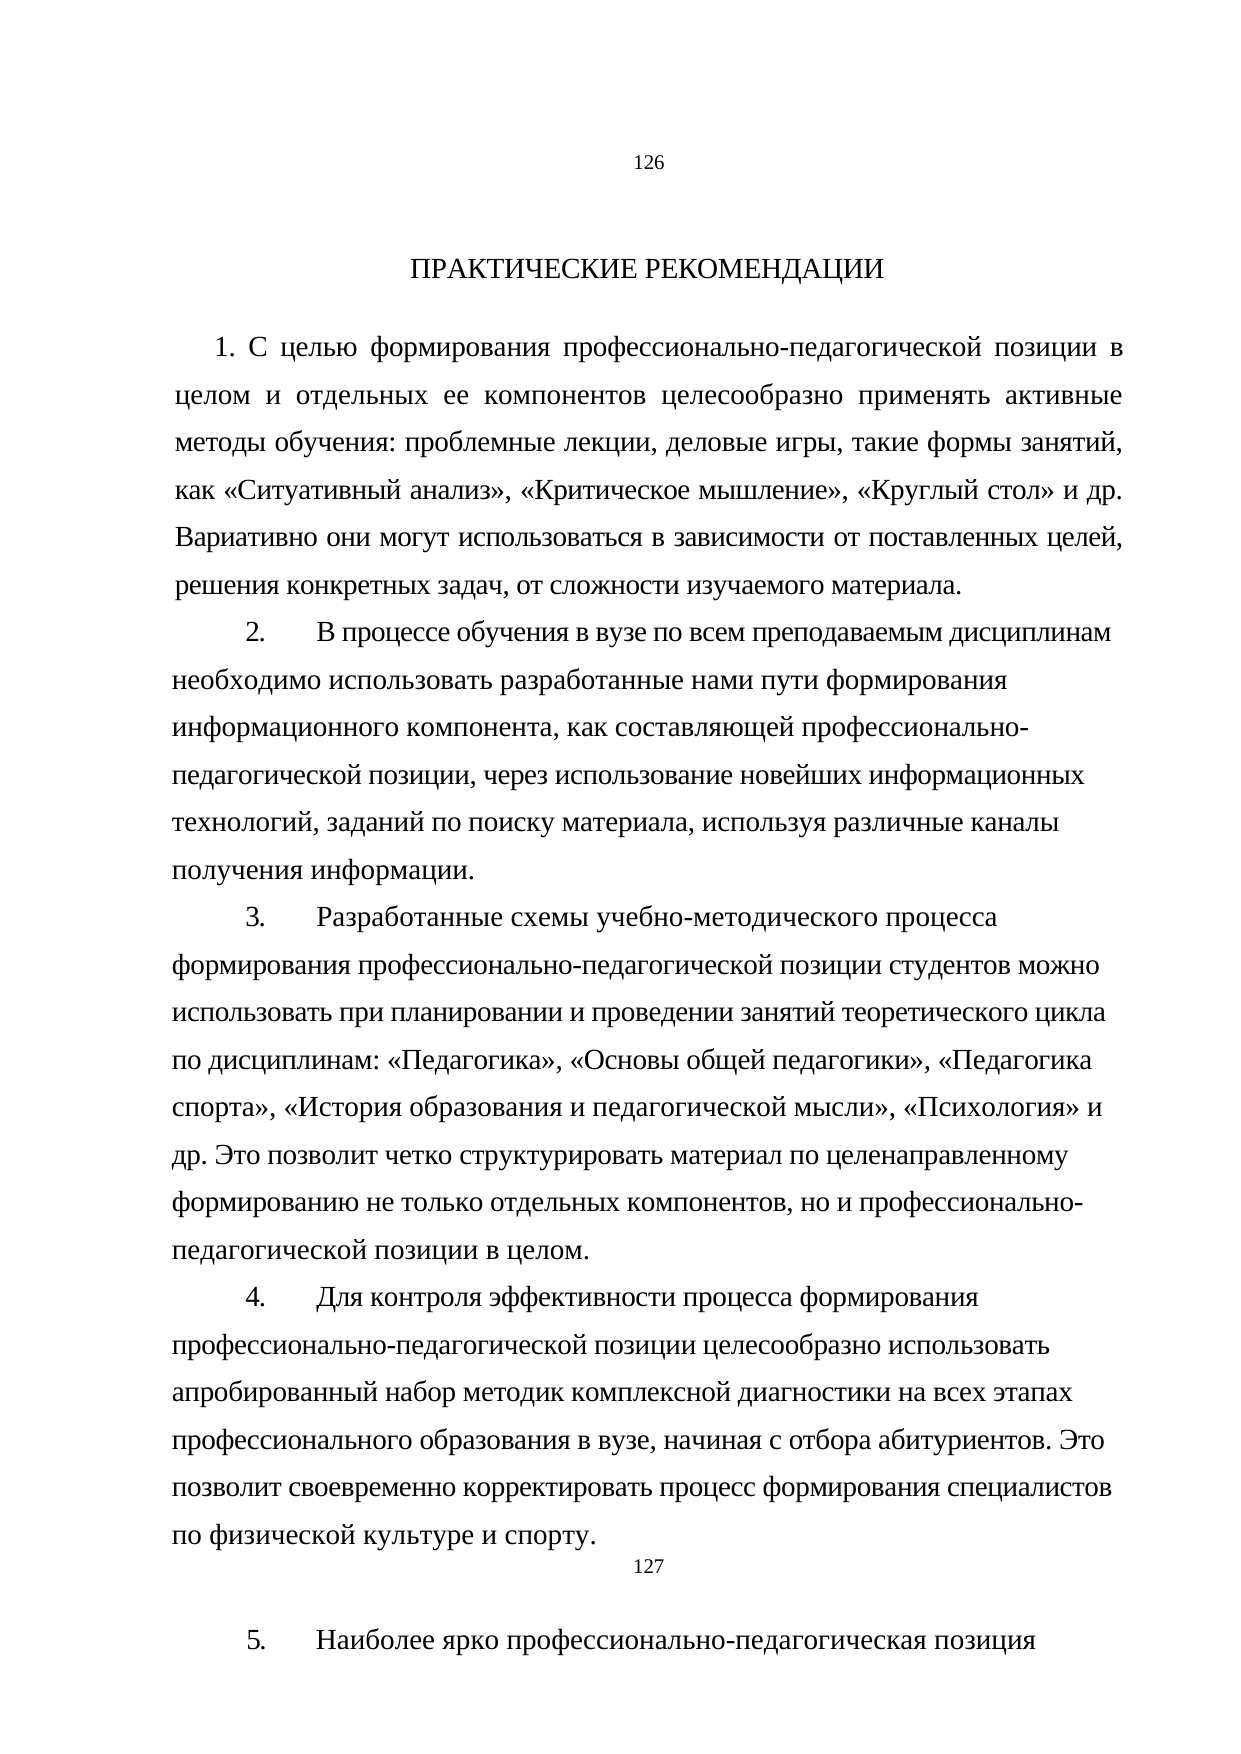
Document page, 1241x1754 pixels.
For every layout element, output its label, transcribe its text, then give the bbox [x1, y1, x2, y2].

list Для контроля эффективности процесса формирования профессионально-педагогической позиции целесообразно использовать апробированный набор методик комплексной диагностики на всех этапах профессионального образования в вузе, начиная с отбора абитуриентов. Это позволит своевременно корректировать процесс формирования специалистов по физической культуре и спорту. [172, 1269, 1124, 1554]
list Разработанные схемы учебно-методического процесса формирования профессионально-педагогической позиции студентов можно использовать при планировании и проведении занятий теоретического цикла по дисциплинам: «Педагогика», «Основы общей педагогики», «Педагогика спорта», «История образования и педагогической мысли», «Психология» и др. Это позволит четко структурировать материал по целенаправленному формированию не только отдельных компонентов, но и профессионально-педагогической позиции в целом. [172, 889, 1125, 1269]
text 127 [173, 1554, 1124, 1578]
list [172, 1611, 1125, 1659]
text ПРАКТИЧЕСКИЕ РЕКОМЕНДАЦИИ [172, 251, 1123, 284]
text 126 [172, 150, 1125, 174]
text 1. С целью формирования профессионально-педагогической позиции в целом и отдельных ее компонентов целесообразно применять активные методы обучения: проблемные лекции, деловые игры, такие формы занятий, как «Ситуативный анализ», «Критическое мышление», «Круглый стол» и др. Вариативно они могут использоваться в зависимости от поставленных целей, решения конкретных задач, от сложности изучаемого материала. [174, 319, 1123, 604]
list В процессе обучения в вузе по всем преподаваемым дисциплинам необходимо использовать разработанные нами пути формирования информационного компонента, как составляющей профессионально-педагогической позиции, через использование новейших информационных технологий, заданий по поиску материала, используя различные каналы получения информации. [172, 604, 1124, 889]
